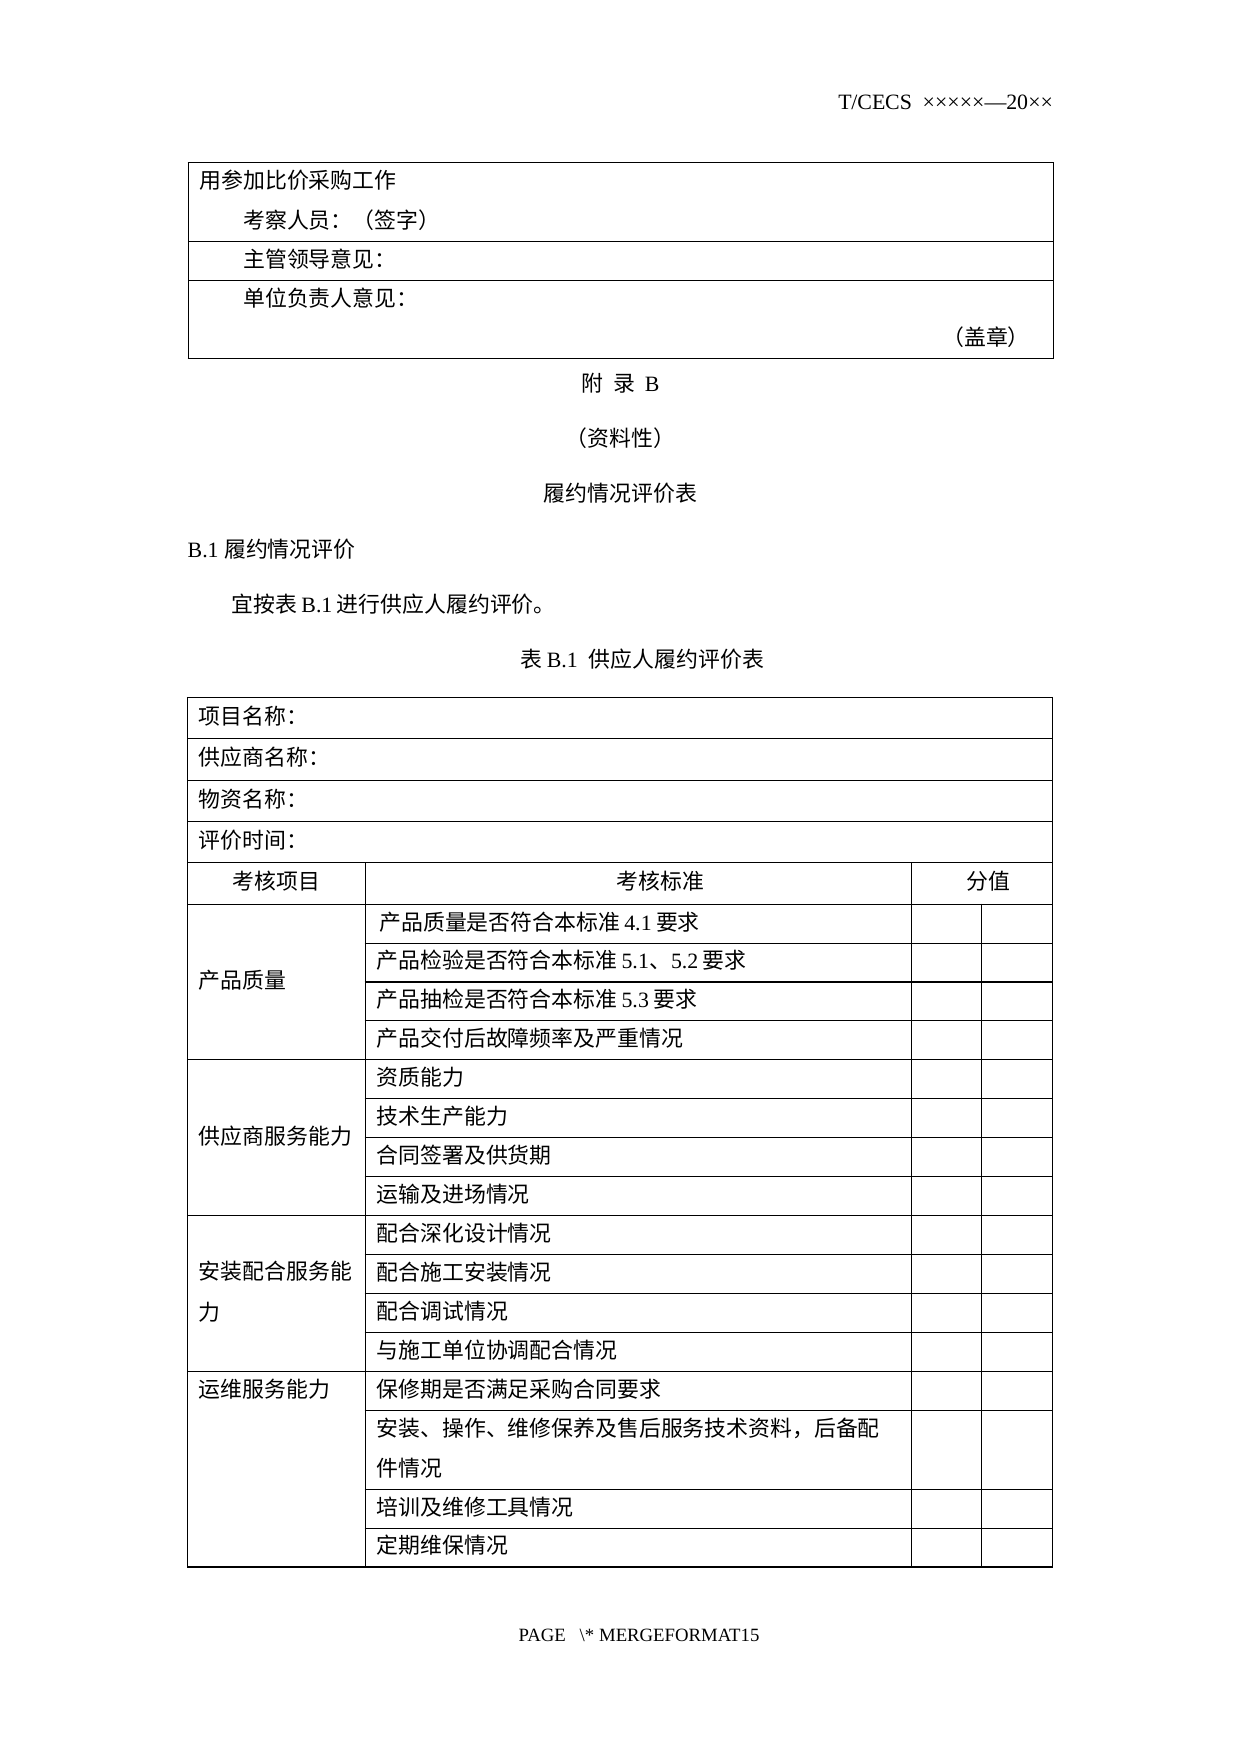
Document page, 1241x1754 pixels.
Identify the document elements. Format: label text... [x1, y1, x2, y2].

table_cell 考核标准 [366, 863, 911, 903]
table_cell 培训及维修工具情况 [366, 1490, 911, 1527]
table_cell 资质能力 [366, 1060, 911, 1098]
table_cell [982, 944, 1052, 981]
table_cell 产品质量 [188, 905, 365, 1059]
table_cell 供应商名称： [188, 739, 1052, 779]
table_cell [982, 1216, 1052, 1254]
table_cell 合同签署及供货期 [366, 1138, 911, 1176]
table_cell 评价时间： [188, 822, 1052, 862]
table_cell 单位负责人意见： （盖章） [189, 281, 1053, 358]
table_cell [912, 1216, 981, 1254]
table_cell 技术生产能力 [366, 1099, 911, 1137]
table_cell [982, 1099, 1052, 1137]
table_cell 运维服务能力 [188, 1372, 365, 1566]
table_cell [982, 1255, 1052, 1293]
table_cell 配合深化设计情况 [366, 1216, 911, 1254]
table_cell [912, 1372, 981, 1410]
table_cell 安装、操作、维修保养及售后服务技术资料，后备配件情况 [366, 1411, 911, 1488]
text 附 录 B [187, 366, 1053, 398]
table_cell [912, 1177, 981, 1215]
table_cell [982, 1333, 1052, 1371]
table_cell 配合施工安装情况 [366, 1255, 911, 1293]
text （资料性） [187, 421, 1053, 453]
table_cell [982, 1138, 1052, 1176]
table_cell [982, 1177, 1052, 1215]
table_cell [982, 905, 1052, 942]
table_cell 运输及进场情况 [366, 1177, 911, 1215]
table_cell 保修期是否满足采购合同要求 [366, 1372, 911, 1410]
table_cell [912, 1294, 981, 1332]
table_cell [982, 1529, 1052, 1566]
text 宜按表B.1进行供应人履约评价。 [187, 586, 1053, 619]
table_cell [912, 983, 981, 1020]
table_cell [912, 1411, 981, 1488]
table_cell [912, 944, 981, 981]
text 表B.1 供应人履约评价表 [187, 642, 1053, 674]
table_cell [912, 1255, 981, 1293]
table_cell [982, 1490, 1052, 1527]
table_cell [982, 1294, 1052, 1332]
table_cell 主管领导意见： [189, 242, 1053, 279]
text 履约情况评价表 [187, 476, 1053, 508]
table_cell [912, 1490, 981, 1527]
table_cell [912, 1529, 981, 1566]
table_cell 物资名称： [188, 781, 1052, 821]
table_cell [982, 1021, 1052, 1059]
table_cell 分值 [912, 863, 1052, 903]
table_cell 产品抽检是否符合本标准5.3要求 [366, 983, 911, 1020]
table_cell 供应商服务能力 [188, 1060, 365, 1215]
table_cell 产品交付后故障频率及严重情况 [366, 1021, 911, 1059]
table_cell 定期维保情况 [366, 1529, 911, 1566]
table_cell [912, 1060, 981, 1098]
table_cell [189, 163, 1053, 241]
table_cell [912, 1099, 981, 1137]
table_cell [912, 1138, 981, 1176]
table_cell 配合调试情况 [366, 1294, 911, 1332]
table_cell [912, 1021, 981, 1059]
table_cell 安装配合服务能力 [188, 1216, 365, 1371]
table_cell [982, 1060, 1052, 1098]
table_cell 考核项目 [188, 863, 365, 903]
table_header 项目名称： [188, 698, 1052, 738]
table_cell [912, 905, 981, 942]
table_cell [912, 1333, 981, 1371]
text B.1 履约情况评价 [187, 531, 1053, 564]
table_cell 与施工单位协调配合情况 [366, 1333, 911, 1371]
table_cell [982, 1372, 1052, 1410]
table_cell 产品检验是否符合本标准5.1、5.2要求 [366, 944, 911, 981]
table_cell [982, 1411, 1052, 1488]
table_cell [982, 983, 1052, 1020]
table_cell 产品质量是否符合本标准4.1要求 [366, 905, 911, 942]
